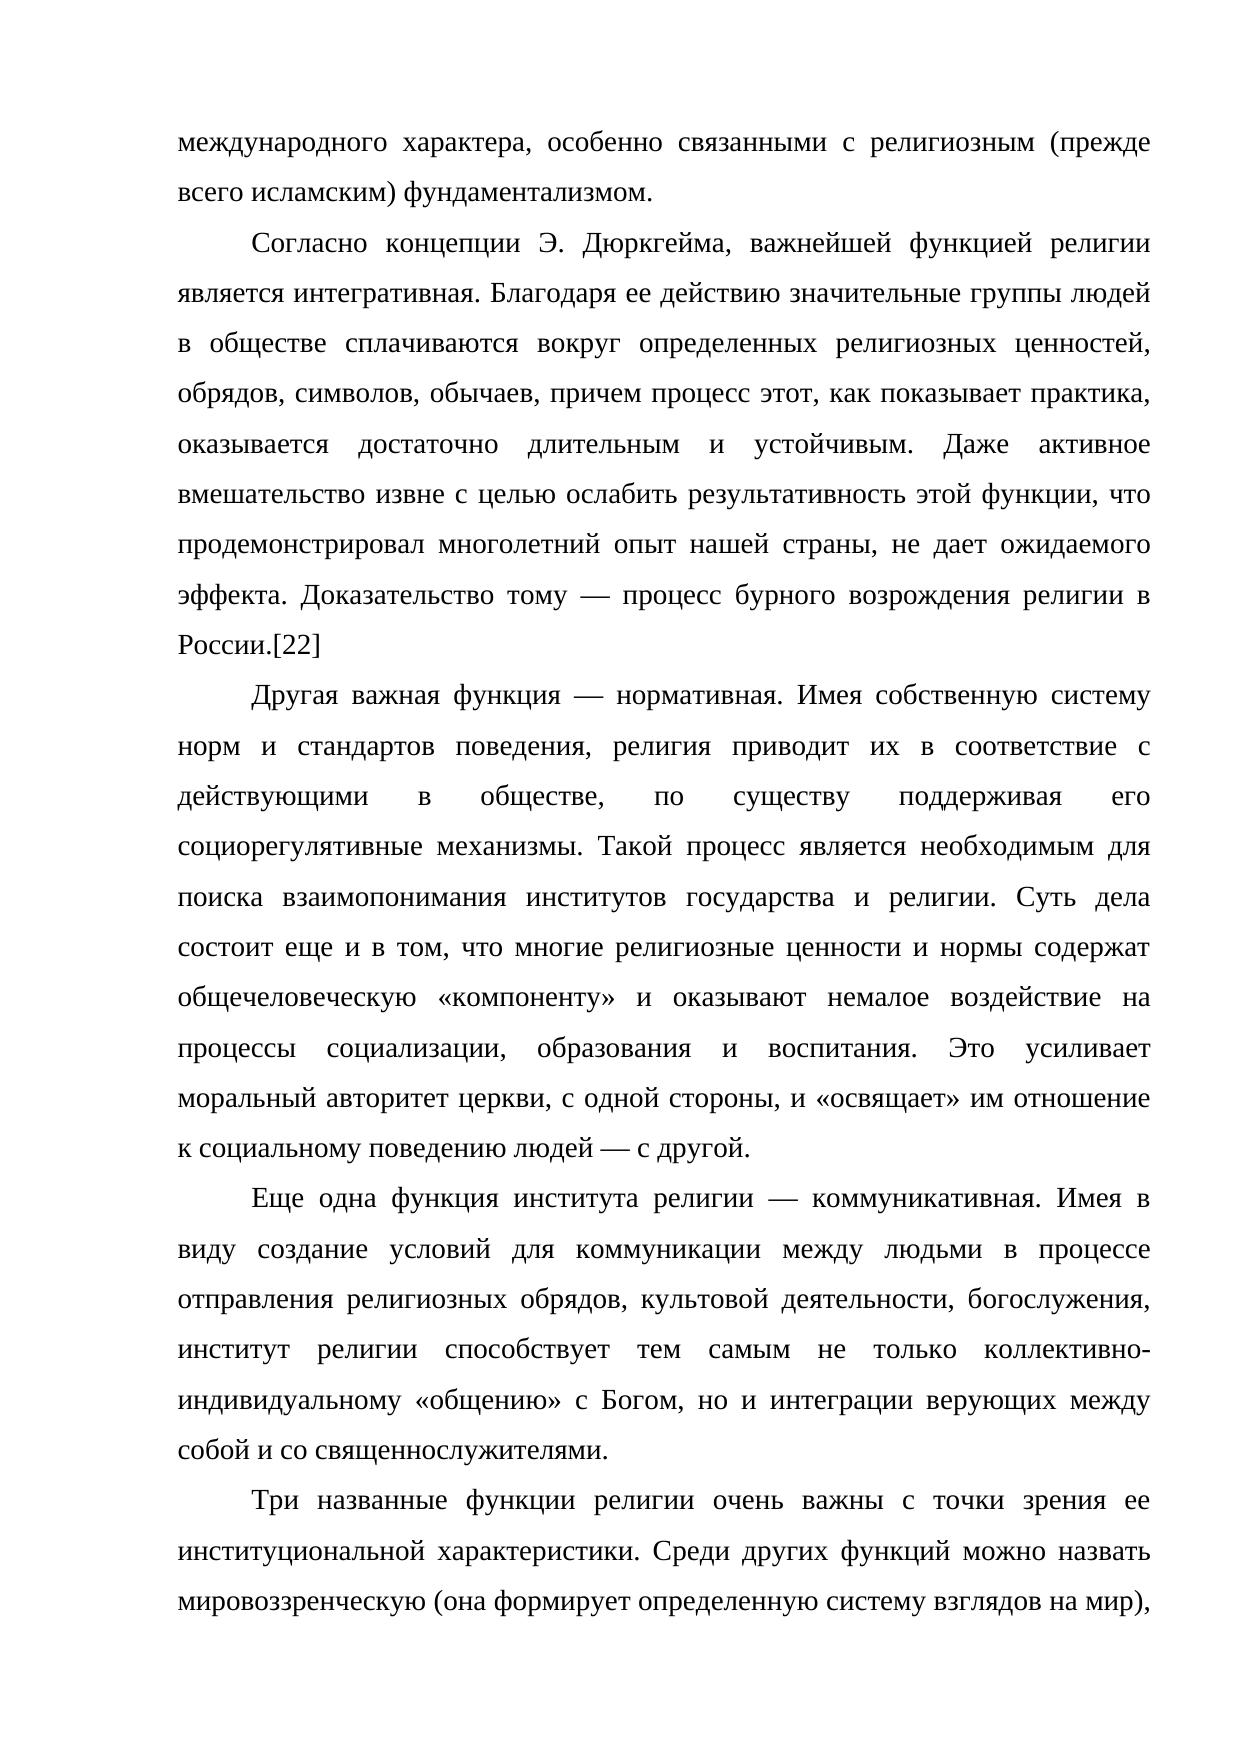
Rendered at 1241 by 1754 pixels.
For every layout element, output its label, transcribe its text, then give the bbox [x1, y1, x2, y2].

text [177, 1482, 1152, 1617]
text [177, 124, 1152, 208]
text Согласно концепции Э. Дюркгейма, важнейшей функцией религии является интегративная. Благодаря ее действию значительные группы людей в обществе сплачиваются вокруг определенных религиозных ценностей, обрядов, символов, обычаев, причем процесс этот, как показывает практика, оказывается достаточно длительным и устойчивым. Даже активное вмешательство извне с целью ослабить результативность этой функции, что продемонстрировал многолетний опыт нашей страны, не дает ожидаемого эффекта. Доказательство тому — процесс бурного возрождения религии в России.[22] [177, 225, 1152, 661]
text Еще одна функция института религии — коммуникативная. Имея в виду создание условий для коммуникации между людьми в процессе отправления религиозных обрядов, культовой деятельности, богослужения, институт религии способствует тем самым не только коллективно-индивидуальному «общению» с Богом, но и интеграции верующих между собой и со священнослужителями. [177, 1181, 1152, 1466]
text Другая важная функция — нормативная. Имея собственную систему норм и стандартов поведения, религия приводит их в соответствие с действующими в обществе, по существу поддерживая его социорегулятивные механизмы. Такой процесс является необходимым для поиска взаимопонимания институтов государства и религии. Суть дела состоит еще и в том, что многие религиозные ценности и нормы содержат общечеловеческую «компоненту» и оказывают немалое воздействие на процессы социализации, образования и воспитания. Это усиливает моральный авторитет церкви, с одной стороны, и «освящает» им отношение к социальному поведению людей — с другой. [177, 677, 1152, 1164]
